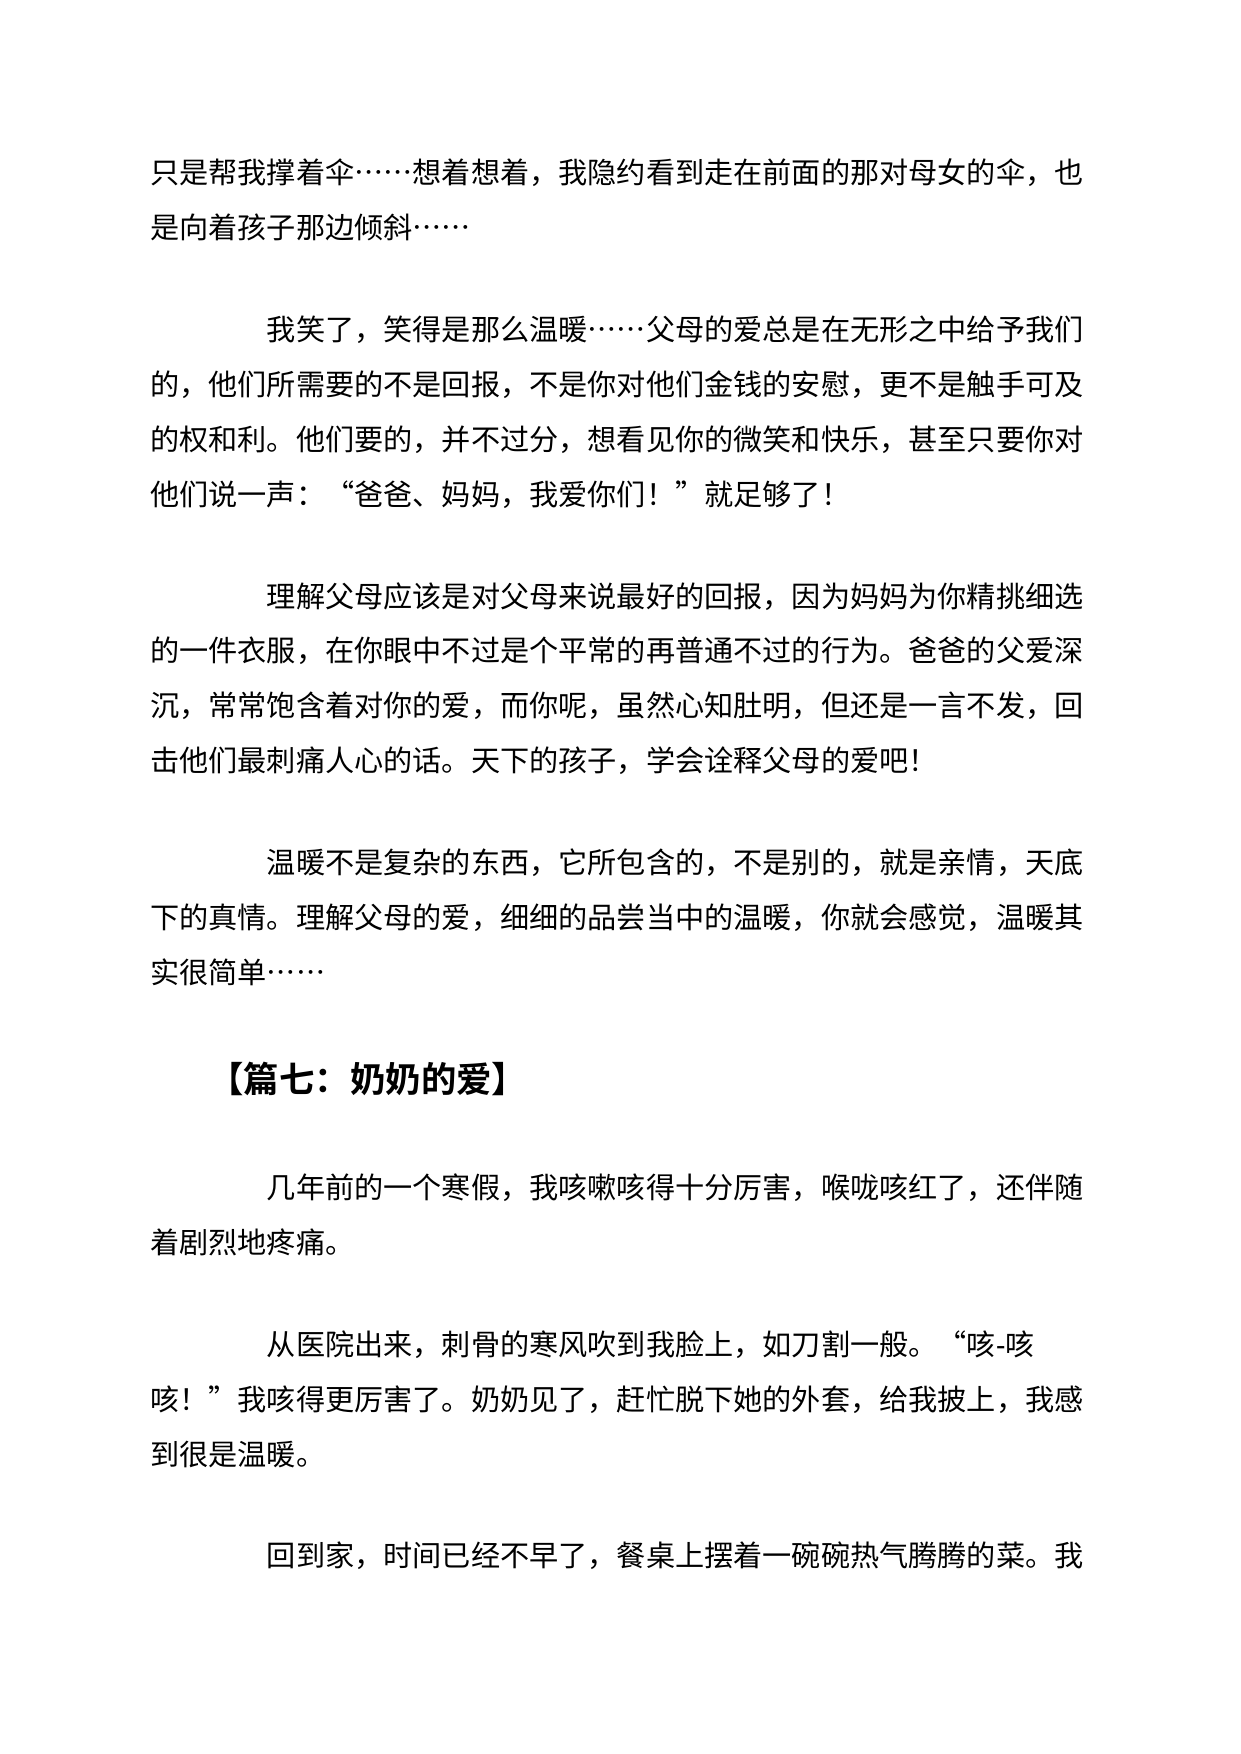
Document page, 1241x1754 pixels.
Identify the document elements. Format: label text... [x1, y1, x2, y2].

text 我笑了，笑得是那么温暖……父母的爱总是在无形之中给予我们的，他们所需要的不是回报，不是你对他们金钱的安慰，更不是触手可及的权和利。他们要的，并不过分，想看见你的微笑和快乐，甚至只要你对他们说一声：“爸爸、妈妈，我爱你们！”就足够了！ [150, 307, 1090, 514]
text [150, 150, 1090, 247]
text 【篇七：奶奶的爱】 [150, 1051, 1090, 1102]
text 温暖不是复杂的东西，它所包含的，不是别的，就是亲情，天底下的真情。理解父母的爱，细细的品尝当中的温暖，你就会感觉，温暖其实很简单…… [150, 839, 1090, 992]
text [150, 1533, 1090, 1575]
text 几年前的一个寒假，我咳嗽咳得十分厉害，喉咙咳红了，还伴随着剧烈地疼痛。 [150, 1164, 1090, 1262]
text 理解父母应该是对父母来说最好的回报，因为妈妈为你精挑细选的一件衣服，在你眼中不过是个平常的再普通不过的行为。爸爸的父爱深沉，常常饱含着对你的爱，而你呢，虽然心知肚明，但还是一言不发，回击他们最刺痛人心的话。天下的孩子，学会诠释父母的爱吧！ [150, 573, 1090, 780]
text 从医院出来，刺骨的寒风吹到我脸上，如刀割一般。“咳-咳咳！”我咳得更厉害了。奶奶见了，赶忙脱下她的外套，给我披上，我感到很是温暖。 [150, 1321, 1090, 1473]
